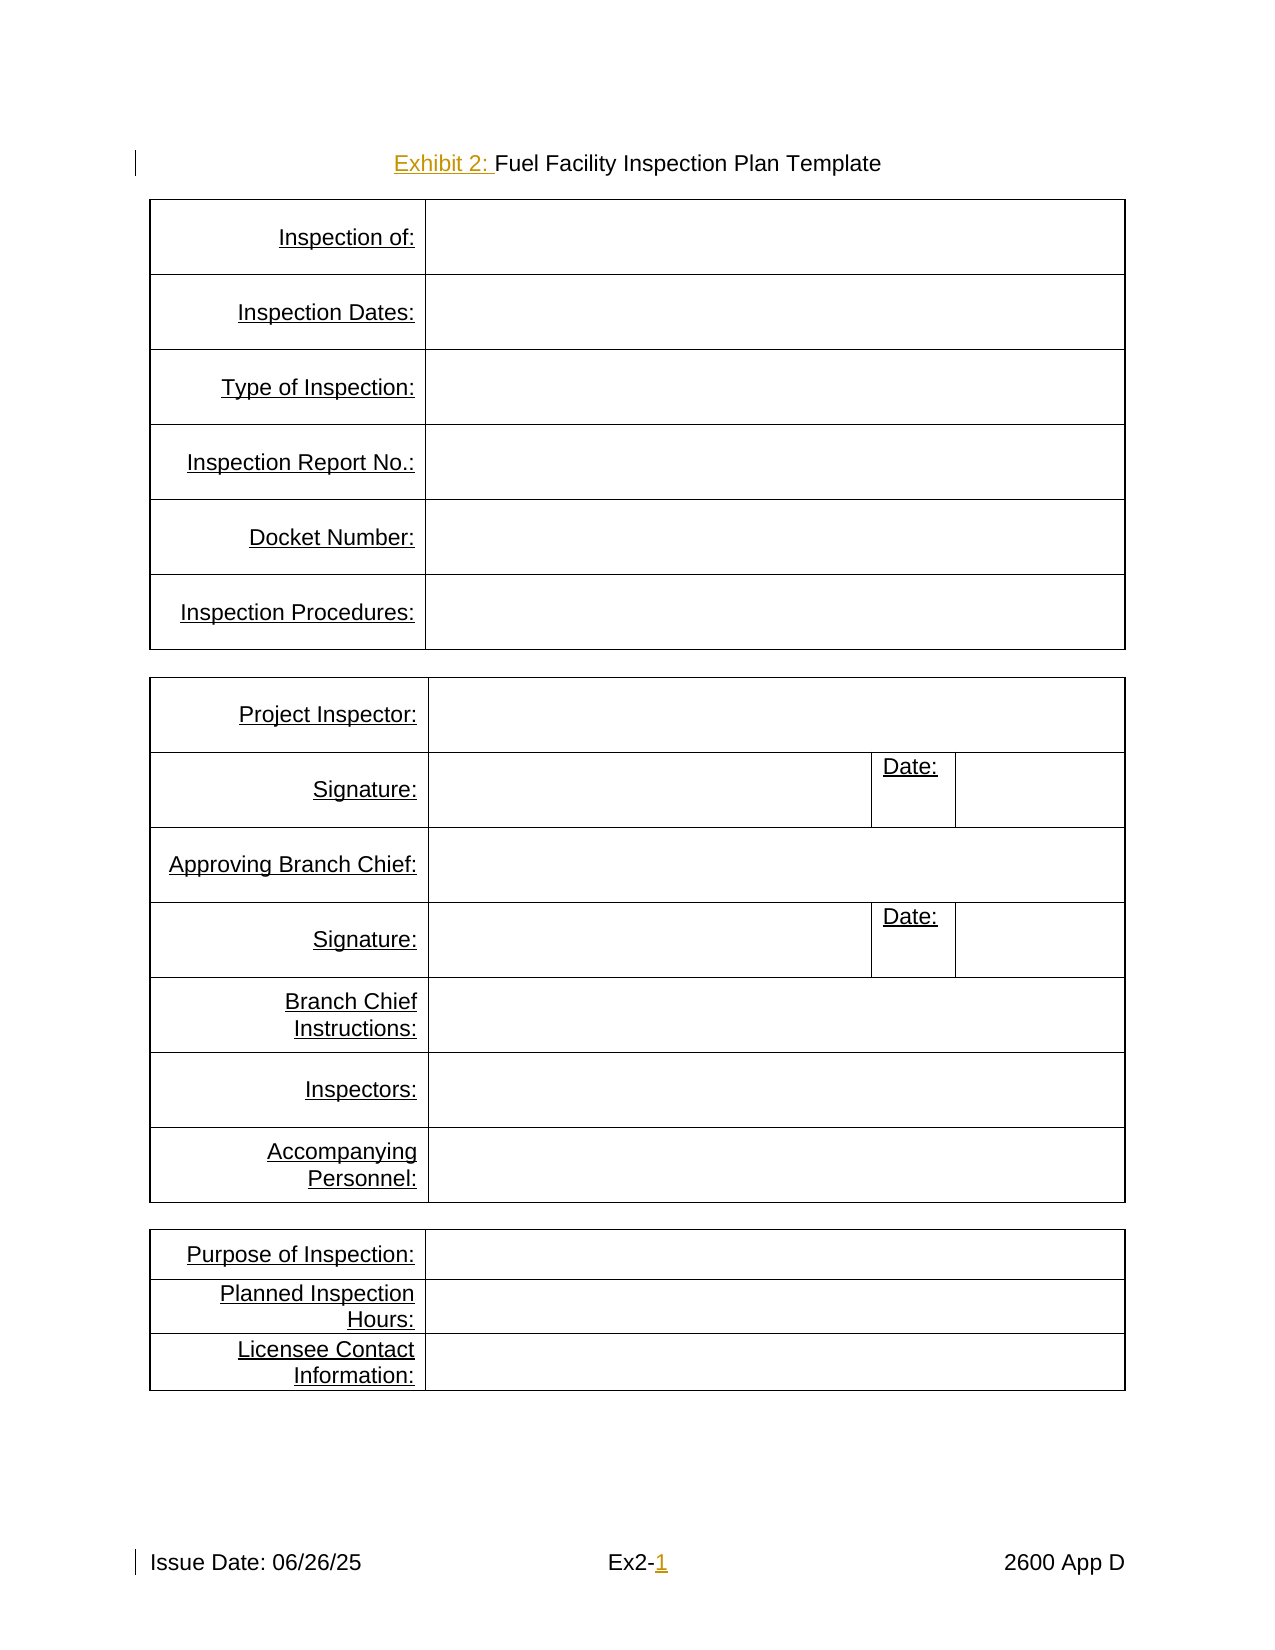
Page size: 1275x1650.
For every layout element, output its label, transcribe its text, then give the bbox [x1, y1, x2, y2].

table_cell [426, 425, 1124, 499]
table_cell [426, 1280, 1124, 1332]
table_cell [426, 275, 1124, 349]
table_cell Date: [872, 753, 955, 827]
table_header [429, 678, 1124, 752]
table_cell [429, 753, 871, 827]
table_cell Inspection Report No.: [151, 425, 425, 499]
table_cell Planned Inspection Hours: [151, 1280, 425, 1332]
table_cell [426, 500, 1124, 574]
table_cell Inspection Procedures: [151, 575, 425, 649]
table_cell [429, 903, 871, 977]
table_header [426, 200, 1124, 274]
title Fuel Facility Inspection Plan Template [150, 150, 1125, 176]
table_cell Approving Branch Chief: [151, 828, 428, 902]
table_header Purpose of Inspection: [151, 1230, 425, 1279]
table_cell [429, 828, 1124, 902]
table_cell [956, 903, 1124, 977]
table_cell [429, 1128, 1124, 1202]
table_cell [429, 1053, 1124, 1127]
table_header Project Inspector: [151, 678, 428, 752]
table_cell [956, 753, 1124, 827]
table_cell Inspection Dates: [151, 275, 425, 349]
table_cell [426, 575, 1124, 649]
table_header [426, 1230, 1124, 1279]
table_cell Accompanying Personnel: [151, 1128, 428, 1202]
table_cell Branch Chief Instructions: [151, 978, 428, 1052]
table_cell Inspectors: [151, 1053, 428, 1127]
table_cell [426, 1334, 1124, 1390]
table_cell [429, 978, 1124, 1052]
table_cell Licensee Contact Information: [151, 1334, 425, 1390]
table_cell [426, 350, 1124, 424]
table_header Inspection of: [151, 200, 425, 274]
table_cell Signature: [151, 903, 428, 977]
table_cell Type of Inspection: [151, 350, 425, 424]
table_cell Date: [872, 903, 955, 977]
table_cell Signature: [151, 753, 428, 827]
table_cell Docket Number: [151, 500, 425, 574]
